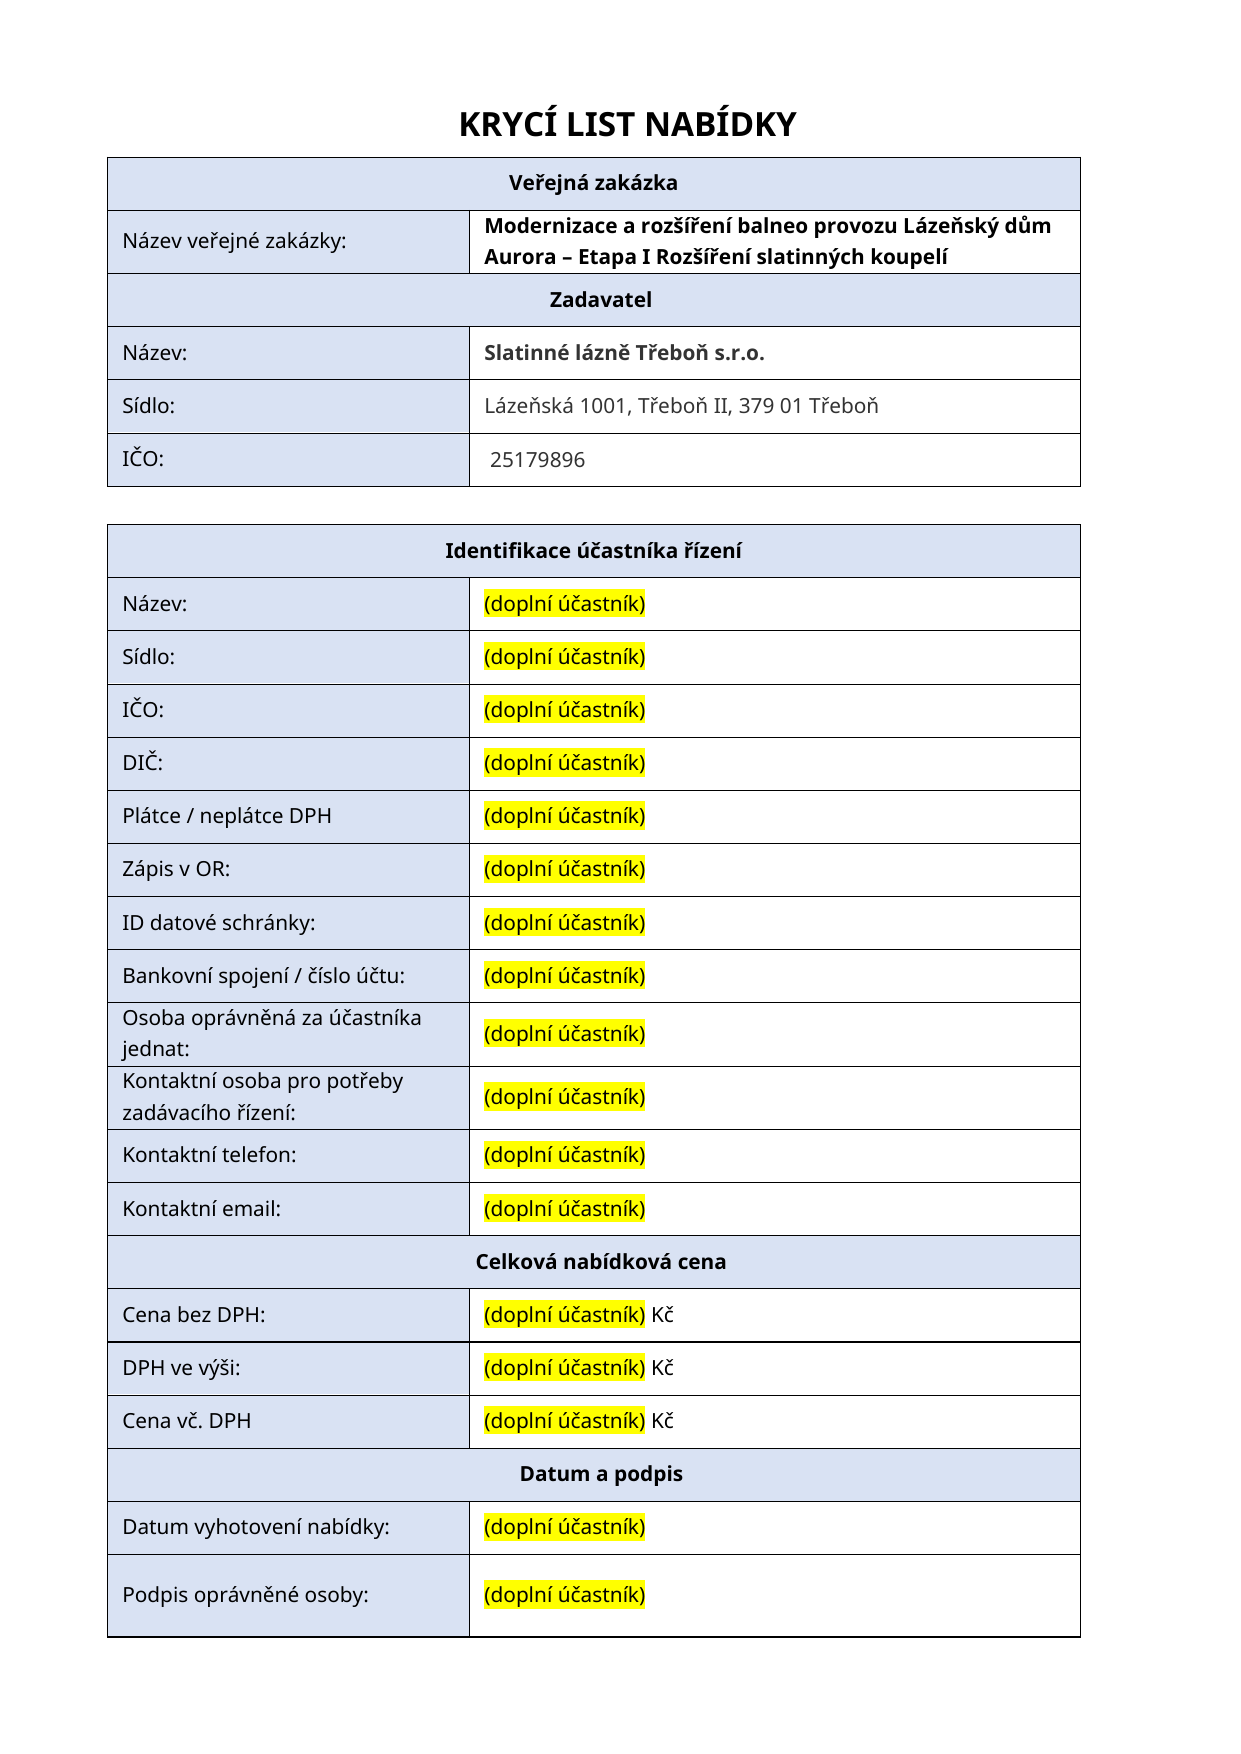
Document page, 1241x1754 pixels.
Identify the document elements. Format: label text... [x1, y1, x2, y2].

table_cell Slatinné lázně Třeboň s.r.o. [470, 327, 1080, 379]
table_cell DIČ: [108, 738, 469, 790]
table_cell (doplní účastník) [470, 631, 1080, 683]
table_cell Cena bez DPH: [108, 1289, 469, 1341]
table_cell Podpis oprávněné osoby: [108, 1555, 469, 1636]
table_cell (doplní účastník) [470, 844, 1080, 896]
table_cell ID datové schránky: [108, 897, 469, 949]
table_cell Osoba oprávněná za účastníka jednat: [108, 1003, 469, 1066]
table_cell (doplní účastník) [470, 578, 1080, 630]
table_cell (doplní účastník) [470, 1130, 1080, 1182]
table_cell (doplní účastník) [470, 791, 1080, 843]
table_cell DPH ve výši: [108, 1343, 469, 1394]
table_cell 25179896 [470, 434, 1080, 486]
table_cell IČO: [108, 434, 469, 486]
text KRYCÍ LIST NABÍDKY [162, 101, 1093, 146]
table_cell (doplní účastník) [470, 1502, 1080, 1554]
table_cell (doplní účastník) Kč [470, 1396, 1080, 1448]
table_cell Celková nabídková cena [108, 1236, 1080, 1288]
table_cell Plátce / neplátce DPH [108, 791, 469, 843]
table_cell Zadavatel [108, 274, 1080, 326]
table_cell Kontaktní telefon: [108, 1130, 469, 1182]
table_cell Lázeňská 1001, Třeboň II, 379 01 Třeboň [470, 380, 1080, 432]
table_cell Název: [108, 327, 469, 379]
table_cell Datum vyhotovení nabídky: [108, 1502, 469, 1554]
table_header Veřejná zakázka [108, 158, 1080, 210]
table_cell Sídlo: [108, 380, 469, 432]
table_cell (doplní účastník) [470, 738, 1080, 790]
table_cell (doplní účastník) [470, 1003, 1080, 1066]
table_cell (doplní účastník) Kč [470, 1289, 1080, 1341]
table_cell IČO: [108, 685, 469, 737]
table_cell Kontaktní osoba pro potřeby zadávacího řízení: [108, 1067, 469, 1129]
table_cell Název veřejné zakázky: [108, 211, 469, 273]
table_cell (doplní účastník) [470, 950, 1080, 1002]
table_cell (doplní účastník) Kč [470, 1343, 1080, 1394]
table_cell Název: [108, 578, 469, 630]
table_cell (doplní účastník) [470, 1183, 1080, 1235]
table_cell Modernizace a rozšíření balneo provozu Lázeňský dům Aurora – Etapa I Rozšíření slatinných koupelí [470, 211, 1080, 273]
table_cell (doplní účastník) [470, 685, 1080, 737]
table_cell (doplní účastník) [470, 897, 1080, 949]
table_cell Datum a podpis [108, 1449, 1080, 1501]
table_cell (doplní účastník) [470, 1555, 1080, 1636]
table_cell Bankovní spojení / číslo účtu: [108, 950, 469, 1002]
table_cell Zápis v OR: [108, 844, 469, 896]
table_header Identifikace účastníka řízení [108, 525, 1080, 577]
table_cell Cena vč. DPH [108, 1396, 469, 1448]
table_cell Kontaktní email: [108, 1183, 469, 1235]
table_cell Sídlo: [108, 631, 469, 683]
table_cell (doplní účastník) [470, 1067, 1080, 1129]
